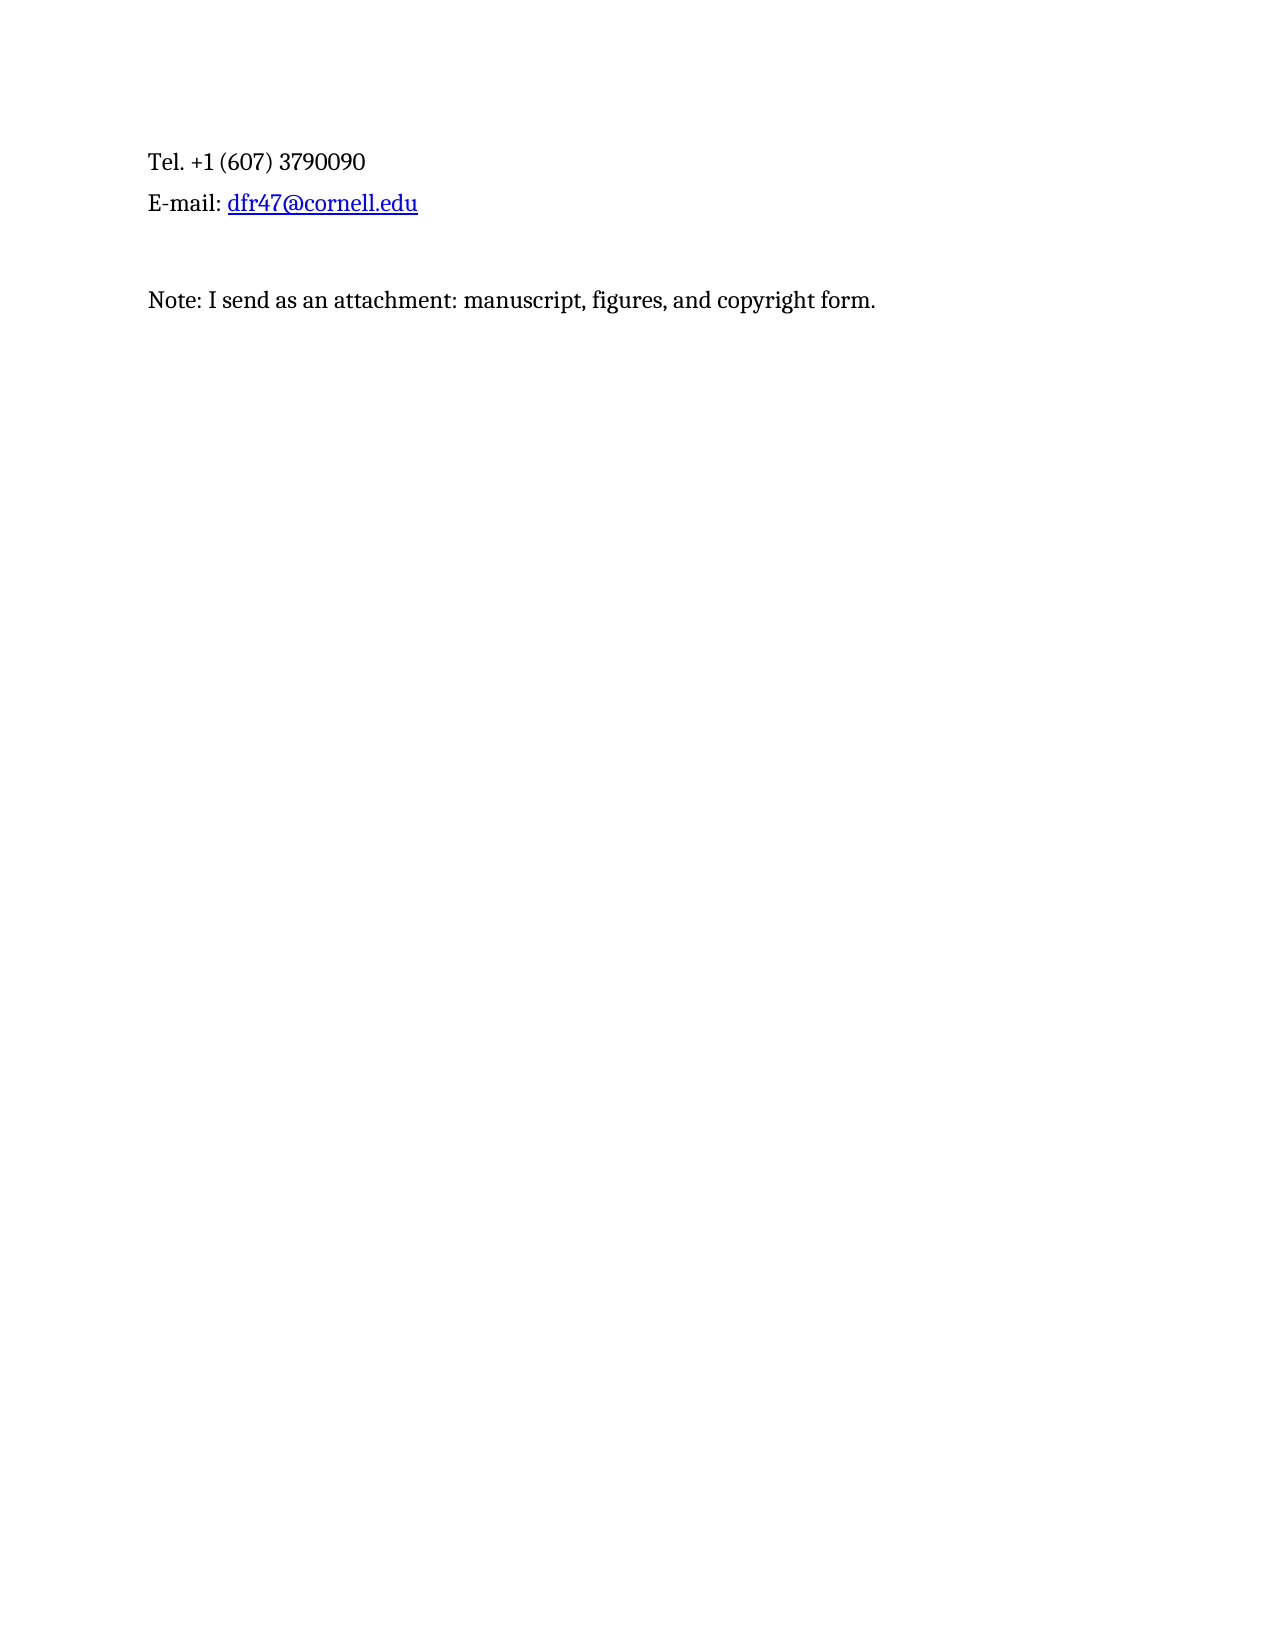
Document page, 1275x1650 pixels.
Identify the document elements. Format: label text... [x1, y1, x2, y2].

text Note: I send as an attachment: manuscript, figures, and copyright form. [148, 286, 1127, 314]
text E-mail: dfr47@cornell.edu [148, 189, 1127, 218]
text Tel. +1 (607) 3790090 [148, 148, 1127, 176]
